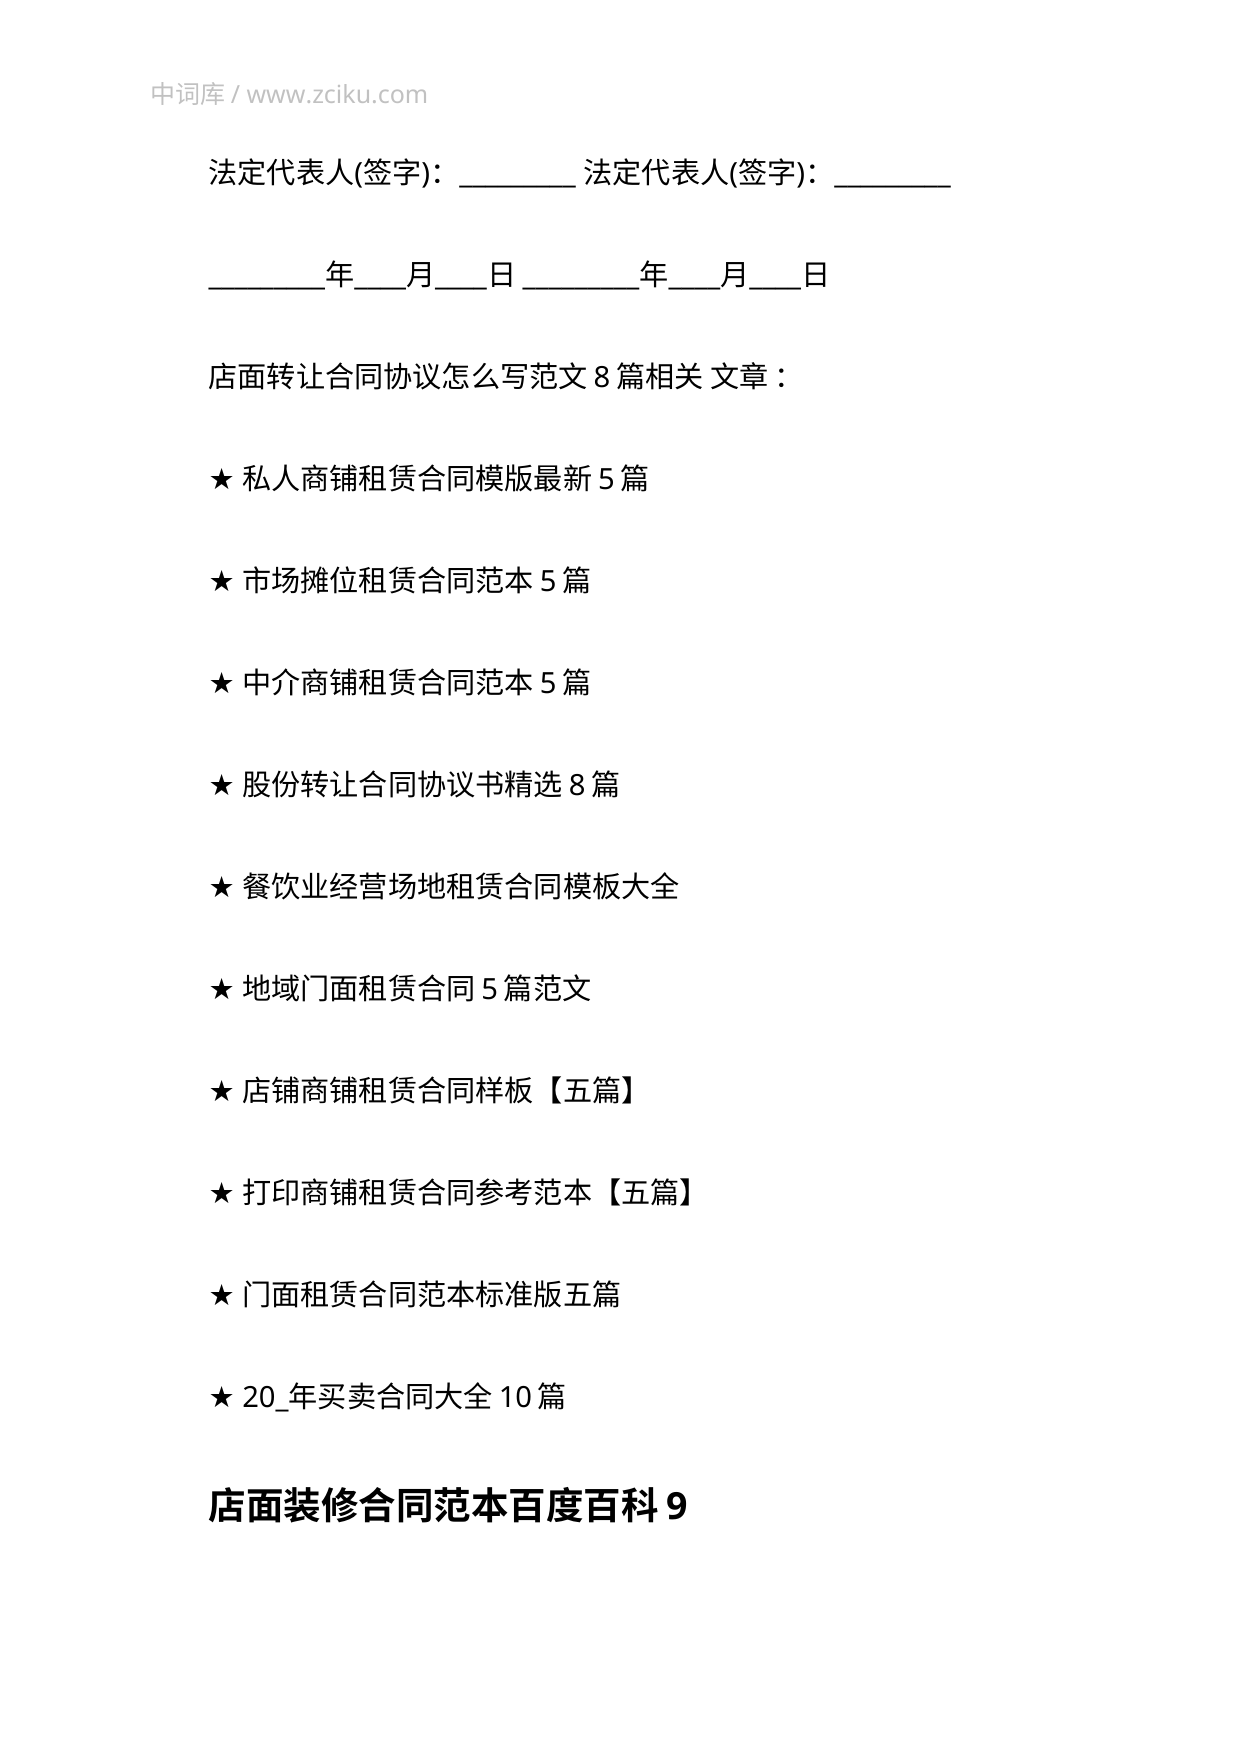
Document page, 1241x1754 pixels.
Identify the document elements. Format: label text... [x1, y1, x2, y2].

text ★ 市场摊位租赁合同范本5篇 [150, 558, 1090, 600]
text ★ 地域门面租赁合同5篇范文 [150, 966, 1090, 1008]
text ★ 20_年买卖合同大全10篇 [150, 1374, 1090, 1416]
text 法定代表人(签字)：_________ 法定代表人(签字)：_________ [150, 150, 1090, 192]
text ★ 私人商铺租赁合同模版最新5篇 [150, 456, 1090, 498]
text ★ 中介商铺租赁合同范本5篇 [150, 660, 1090, 702]
text ★ 门面租赁合同范本标准版五篇 [150, 1272, 1090, 1314]
text 店面装修合同范本百度百科9 [150, 1476, 1090, 1530]
text ★ 打印商铺租赁合同参考范本【五篇】 [150, 1170, 1090, 1212]
text ★ 店铺商铺租赁合同样板【五篇】 [150, 1068, 1090, 1110]
text _________年____月____日 _________年____月____日 [150, 252, 1090, 294]
text ★ 股份转让合同协议书精选8篇 [150, 762, 1090, 804]
text 店面转让合同协议怎么写范文8篇相关 文章 ： [150, 354, 1090, 396]
text ★ 餐饮业经营场地租赁合同模板大全 [150, 864, 1090, 906]
